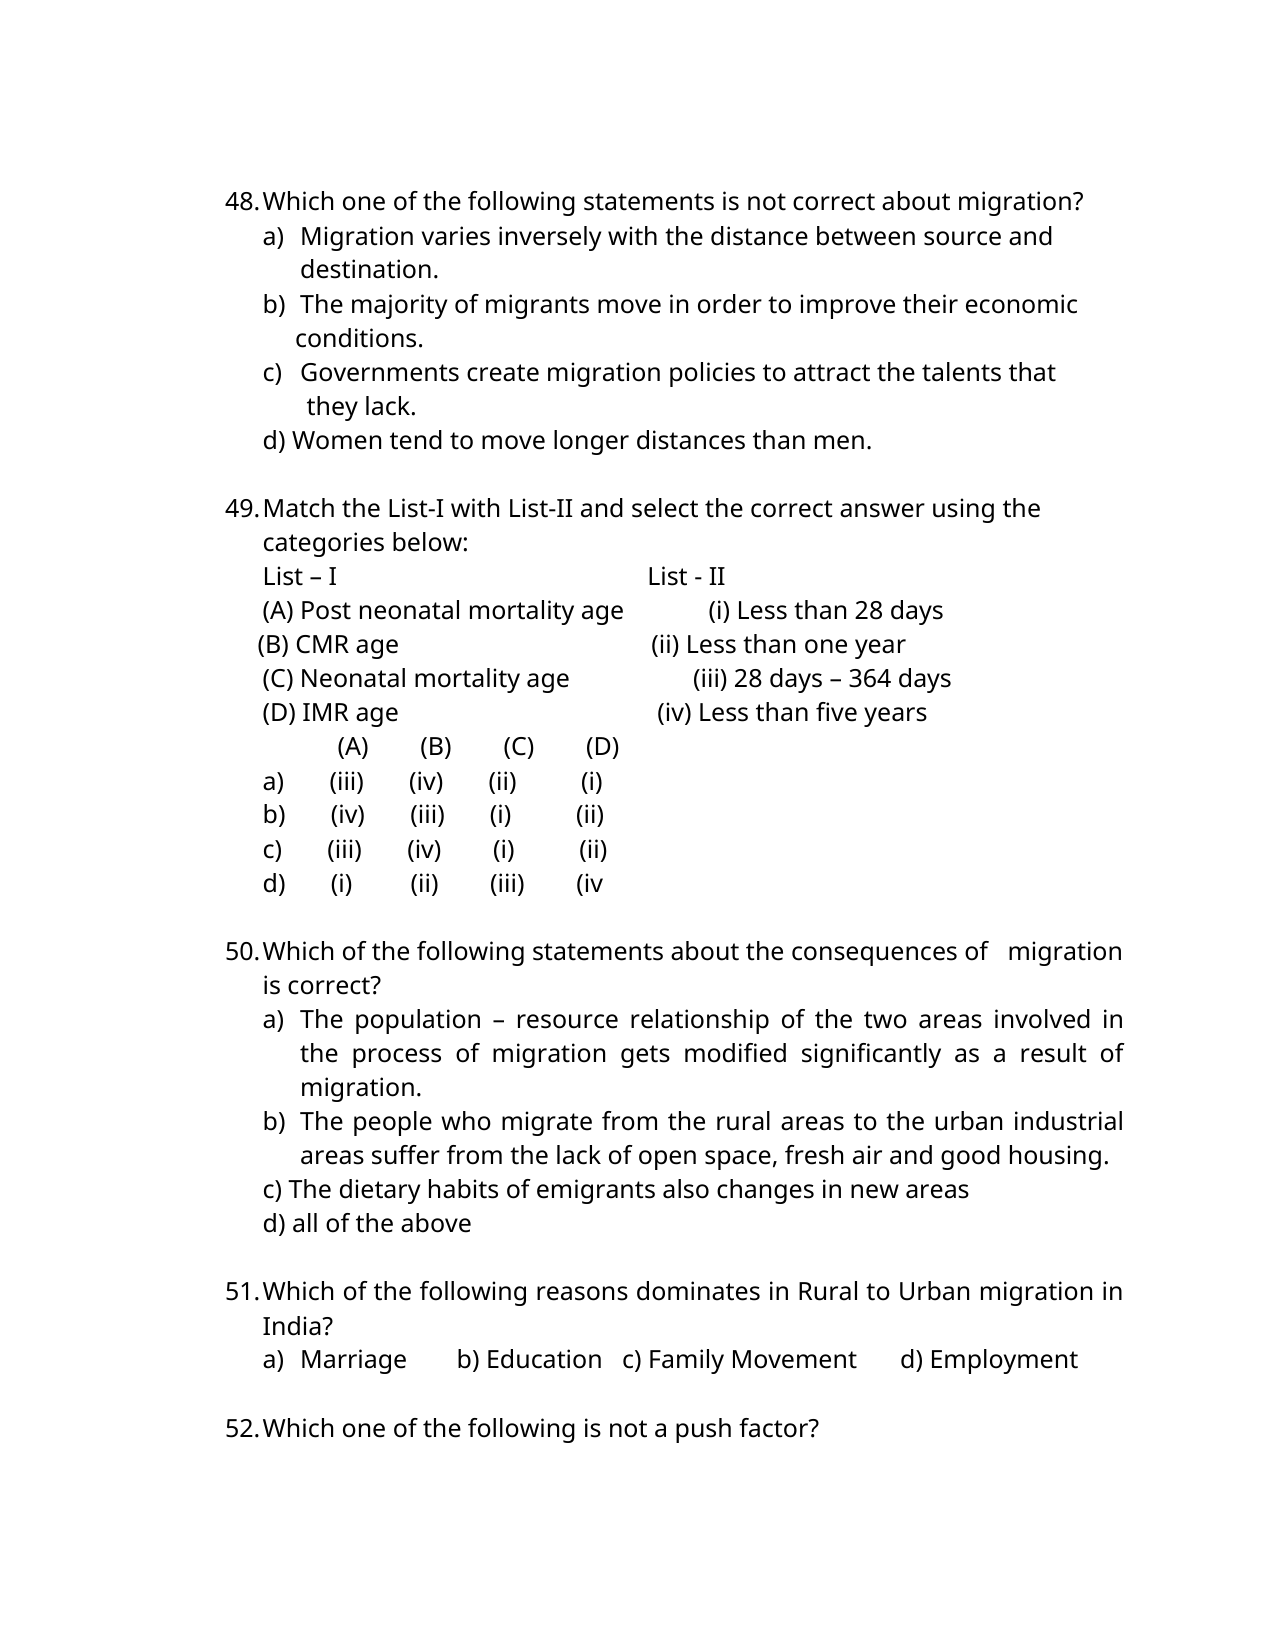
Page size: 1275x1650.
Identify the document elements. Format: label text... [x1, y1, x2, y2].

text c) The dietary habits of emigrants also changes in new areas [262, 1172, 1125, 1206]
text (D) IMR age (iv) Less than five years [262, 695, 1125, 729]
text (B) CMR age (ii) Less than one year [225, 627, 1125, 661]
text (A) (B) (C) (D) [337, 729, 1125, 763]
text d) Women tend to move longer distances than men. [262, 422, 1125, 457]
text d) all of the above [262, 1206, 1125, 1240]
list Governments create migration policies to attract the talents that [262, 354, 1125, 388]
text (A) Post neonatal mortality age (i) Less than 28 days [262, 593, 1125, 627]
list Marriage b) Education c) Family Movement d) Employment [262, 1342, 1125, 1376]
text (C) Neonatal mortality age (iii) 28 days – 364 days [262, 661, 1125, 695]
text they lack. [300, 388, 1125, 422]
list Which one of the following is not a push factor? [225, 1410, 1125, 1444]
text destination. [300, 252, 1125, 286]
list Match the List-I with List-II and select the correct answer using the categories below: [225, 491, 1125, 559]
list Which one of the following statements is not correct about migration? [225, 184, 1125, 218]
text List – I List - II [262, 559, 1125, 593]
text conditions. [262, 320, 1125, 354]
text b) (iv) (iii) (i) (ii) [262, 797, 1125, 831]
text d) (i) (ii) (iii) (iv [262, 865, 1125, 899]
text c) (iii) (iv) (i) (ii) [262, 831, 1125, 865]
list Which of the following reasons dominates in Rural to Urban migration in India? [225, 1274, 1125, 1342]
list Migration varies inversely with the distance between source and [262, 218, 1125, 252]
list The majority of migrants move in order to improve their economic [262, 286, 1125, 320]
list The population – resource relationship of the two areas involved in the process of migration gets modified significantly as a result of migration. [262, 1002, 1125, 1104]
text a) (iii) (iv) (ii) (i) [262, 763, 1125, 797]
list The people who migrate from the rural areas to the urban industrial areas suffer from the lack of open space, fresh air and good housing. [262, 1104, 1125, 1172]
list Which of the following statements about the consequences of migration is correct? [225, 933, 1125, 1002]
